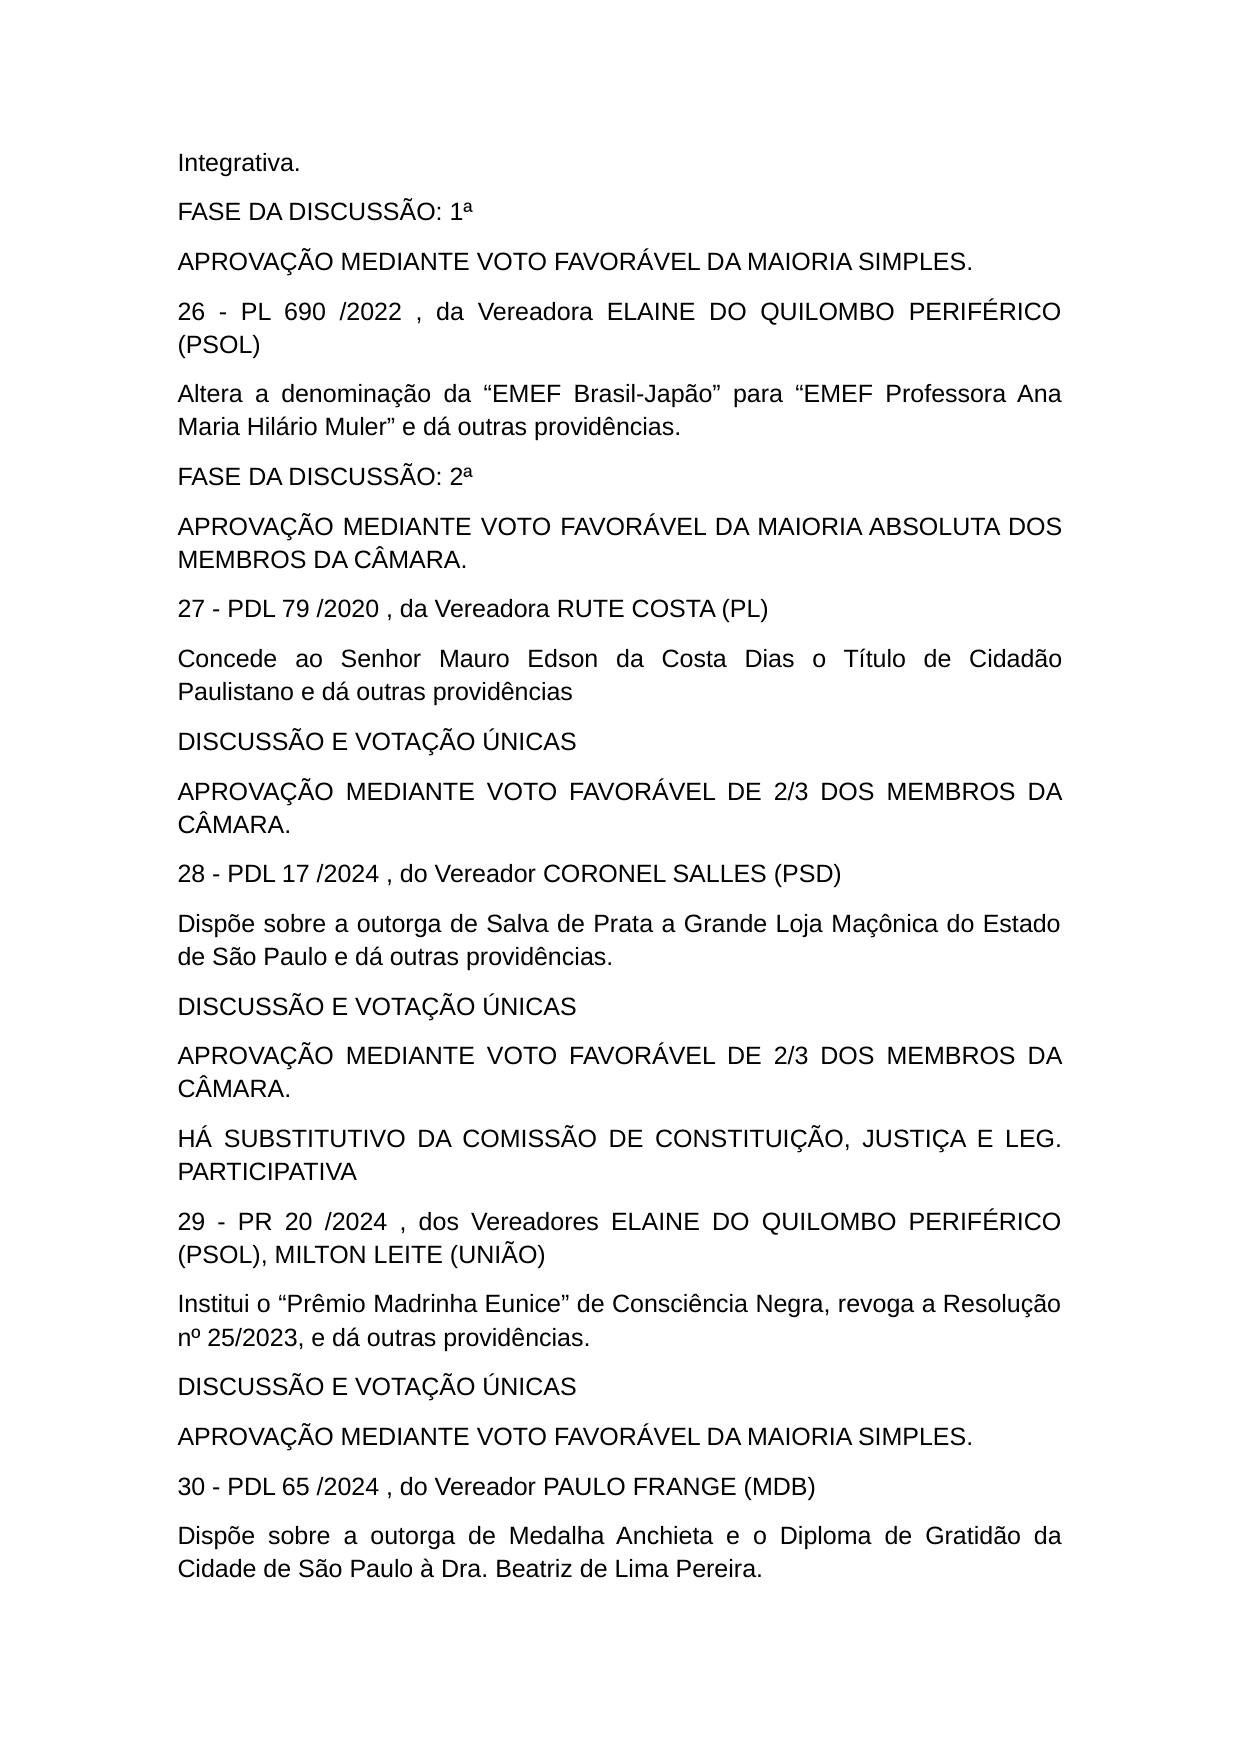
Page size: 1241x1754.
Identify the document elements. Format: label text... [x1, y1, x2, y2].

text Institui o “Prêmio Madrinha Eunice” de Consciência Negra, revoga a Resolução nº 25/2023, e dá outras providências. [177, 1289, 1063, 1351]
text 27 - PDL 79 /2020 , da Vereadora RUTE COSTA (PL) [177, 594, 1063, 623]
text FASE DA DISCUSSÃO: 2ª [177, 462, 1063, 491]
text 28 - PDL 17 /2024 , do Vereador CORONEL SALLES (PSD) [177, 859, 1063, 888]
text APROVAÇÃO MEDIANTE VOTO FAVORÁVEL DA MAIORIA ABSOLUTA DOS MEMBROS DA CÂMARA. [177, 512, 1063, 573]
text 29 - PR 20 /2024 , dos Vereadores ELAINE DO QUILOMBO PERIFÉRICO (PSOL), MILTON LEITE (UNIÃO) [177, 1207, 1063, 1268]
text APROVAÇÃO MEDIANTE VOTO FAVORÁVEL DA MAIORIA SIMPLES. [177, 1422, 1063, 1451]
text Concede ao Senhor Mauro Edson da Costa Dias o Título de Cidadão Paulistano e dá outras providências [177, 644, 1063, 706]
text DISCUSSÃO E VOTAÇÃO ÚNICAS [177, 992, 1063, 1020]
text 30 - PDL 65 /2024 , do Vereador PAULO FRANGE (MDB) [177, 1472, 1063, 1500]
text Dispõe sobre a outorga de Medalha Anchieta e o Diploma de Gratidão da Cidade de São Paulo à Dra. Beatriz de Lima Pereira. [177, 1521, 1063, 1583]
text DISCUSSÃO E VOTAÇÃO ÚNICAS [177, 1372, 1063, 1401]
text DISCUSSÃO E VOTAÇÃO ÚNICAS [177, 727, 1063, 756]
text APROVAÇÃO MEDIANTE VOTO FAVORÁVEL DA MAIORIA SIMPLES. [177, 247, 1063, 276]
text 26 - PL 690 /2022 , da Vereadora ELAINE DO QUILOMBO PERIFÉRICO (PSOL) [177, 297, 1063, 358]
text APROVAÇÃO MEDIANTE VOTO FAVORÁVEL DE 2/3 DOS MEMBROS DA CÂMARA. [177, 1041, 1063, 1103]
text Dispõe sobre a outorga de Salva de Prata a Grande Loja Maçônica do Estado de São Paulo e dá outras providências. [177, 909, 1063, 971]
text HÁ SUBSTITUTIVO DA COMISSÃO DE CONSTITUIÇÃO, JUSTIÇA E LEG. PARTICIPATIVA [177, 1124, 1063, 1186]
text Integrativa. [177, 148, 1063, 176]
text FASE DA DISCUSSÃO: 1ª [177, 197, 1063, 226]
text Altera a denominação da “EMEF Brasil-Japão” para “EMEF Professora Ana Maria Hilário Muler” e dá outras providências. [177, 379, 1063, 441]
text APROVAÇÃO MEDIANTE VOTO FAVORÁVEL DE 2/3 DOS MEMBROS DA CÂMARA. [177, 777, 1063, 838]
